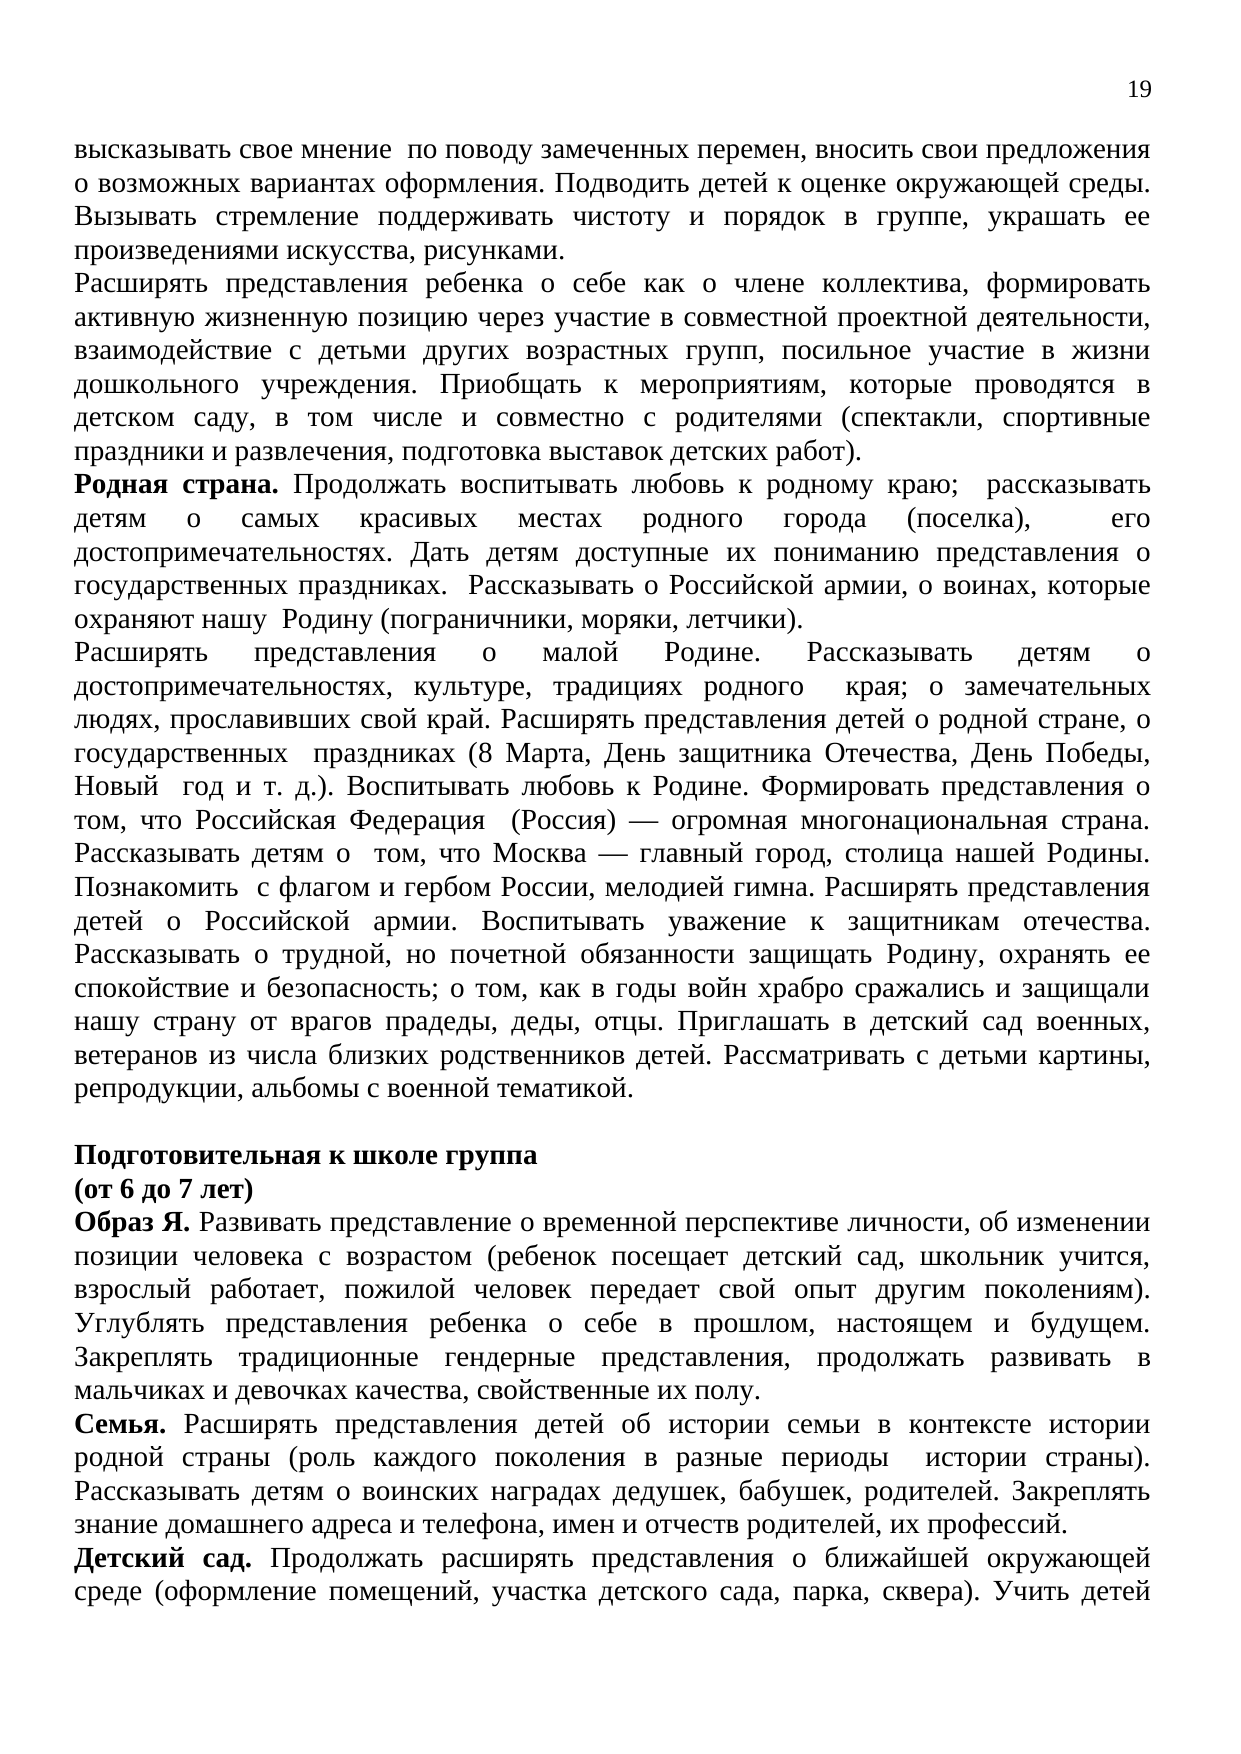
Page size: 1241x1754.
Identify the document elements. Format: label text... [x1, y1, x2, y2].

text Расширять представления о малой Родине. Рассказывать детям о достопримечательностях, культуре, традициях родного края; о замечательных людях, прославивших свой край. Расширять представления детей о родной стране, о государственных праздниках (8 Марта, День защитника Отечества, День Победы, Новый год и т. д.). Воспитывать любовь к Родине. Формировать представления о том, что Российская Федерация (Россия) — огромная многонациональная страна. Рассказывать детям о том, что Москва — главный город, столица нашей Родины. Познакомить с флагом и гербом России, мелодией гимна. Расширять представления детей о Российской армии. Воспитывать уважение к защитникам отечества. Рассказывать о трудной, но почетной обязанности защищать Родину, охранять ее спокойствие и безопасность; о том, как в годы войн храбро сражались и защищали нашу страну от врагов прадеды, деды, отцы. Приглашать в детский сад военных, ветеранов из числа близких родственников детей. Рассматривать с детьми картины, репродукции, альбомы с военной тематикой. [74, 634, 1152, 1104]
text Образ Я. Развивать представление о временной перспективе личности, об изменении позиции человека с возрастом (ребенок посещает детский сад, школьник учится, взрослый работает, пожилой человек передает свой опыт другим поколениям). Углублять представления ребенка о себе в прошлом, настоящем и будущем. Закреплять традиционные гендерные представления, продолжать развивать в мальчиках и девочках качества, свойственные их полу. [74, 1204, 1152, 1406]
text Родная страна. Продолжать воспитывать любовь к родному краю; рассказывать детям о самых красивых местах родного города (поселка), его достопримечательностях. Дать детям доступные их пониманию представления о государственных праздниках. Рассказывать о Российской армии, о воинах, которые охраняют нашу Родину (пограничники, моряки, летчики). [74, 467, 1152, 634]
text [74, 131, 1152, 265]
text Семья. Расширять представления детей об истории семьи в контексте истории родной страны (роль каждого поколения в разные периоды истории страны). Рассказывать детям о воинских наградах дедушек, бабушек, родителей. Закреплять знание домашнего адреса и телефона, имен и отчеств родителей, их профессий. [74, 1406, 1152, 1540]
text Подготовительная к школе группа [74, 1137, 1152, 1171]
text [74, 1540, 1152, 1607]
text Расширять представления ребенка о себе как о члене коллектива, формировать активную жизненную позицию через участие в совместной проектной деятельности, взаимодействие с детьми других возрастных групп, посильное участие в жизни дошкольного учреждения. Приобщать к мероприятиям, которые проводятся в детском саду, в том числе и совместно с родителями (спектакли, спортивные праздники и развлечения, подготовка выставок детских работ). [74, 265, 1152, 467]
text (от 6 до 7 лет) [74, 1171, 1152, 1204]
